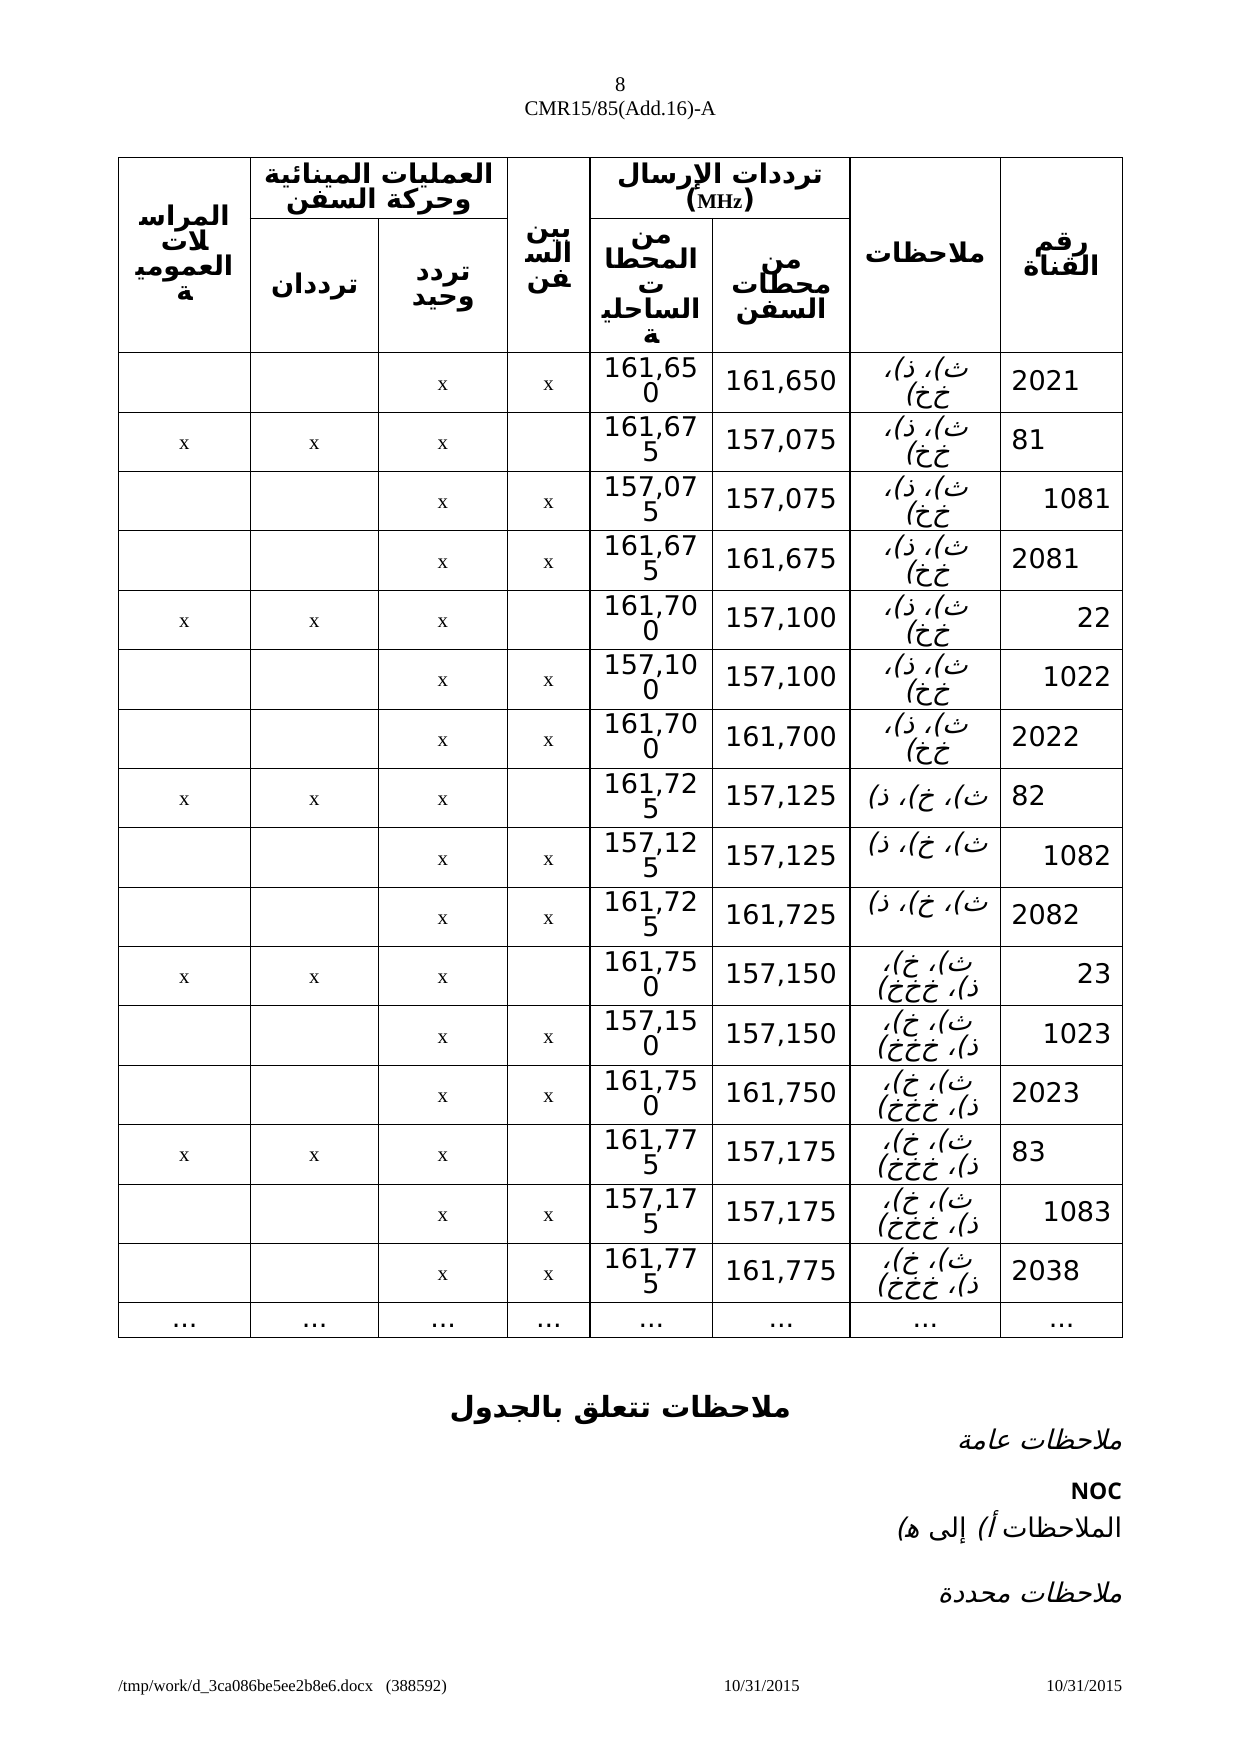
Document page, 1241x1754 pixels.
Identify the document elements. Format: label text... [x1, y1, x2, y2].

table_cell [119, 472, 250, 530]
table_cell [251, 1185, 378, 1243]
table_cell [119, 650, 250, 708]
table_cell [1001, 1006, 1122, 1065]
table_cell [851, 828, 1000, 887]
table_cell من محطات السفن [713, 219, 849, 352]
table_cell [508, 1006, 589, 1065]
table_cell [508, 769, 589, 827]
table_cell 157,125 [713, 769, 849, 827]
table_cell [251, 888, 378, 946]
table_cell ... [251, 1303, 378, 1337]
table_cell [379, 888, 507, 946]
table_cell [1001, 828, 1122, 887]
table_cell 83 [1001, 1125, 1122, 1183]
table_cell [713, 710, 849, 768]
table_cell ث)، خ)، ذ) [851, 1125, 1000, 1183]
table_header ترددات الإرسال (MHz) [591, 158, 849, 218]
table_cell [508, 1066, 589, 1124]
table_cell [1001, 1244, 1122, 1302]
table_cell x [251, 591, 378, 649]
table_cell x [379, 769, 507, 827]
table_cell ... [591, 1303, 712, 1337]
table_cell x [379, 1125, 507, 1183]
table_header المراسلات العمومية [119, 158, 250, 352]
table_cell [591, 1244, 712, 1302]
table_cell ... [1001, 1303, 1122, 1337]
table_cell [851, 353, 1000, 412]
table_cell [251, 1244, 378, 1302]
table_cell ث)، خ)، ذ) [851, 769, 1000, 827]
table_cell [591, 828, 712, 887]
table_cell [591, 888, 712, 946]
table_cell [508, 1185, 589, 1243]
table_cell 157,100 [713, 591, 849, 649]
table_cell [251, 710, 378, 768]
table_cell 161,700 [591, 591, 712, 649]
table_cell [379, 650, 507, 708]
table_cell [508, 531, 589, 590]
table_cell [379, 472, 507, 530]
table_cell [508, 1244, 589, 1302]
table_cell [851, 1006, 1000, 1065]
table_cell [713, 1185, 849, 1243]
table_cell [713, 828, 849, 887]
table_header رقم القناة [1001, 158, 1122, 352]
table_cell [713, 472, 849, 530]
table_cell [1001, 710, 1122, 768]
table_cell [851, 650, 1000, 708]
table_cell x [119, 591, 250, 649]
table_cell [119, 1244, 250, 1302]
table_cell [379, 353, 507, 412]
table_cell [119, 353, 250, 412]
table_cell [851, 1185, 1000, 1243]
table_cell [508, 1125, 589, 1183]
table_cell [251, 353, 378, 412]
text ملاحظات تتعلق بالجدول [592, 1396, 1122, 1423]
table_cell [591, 531, 712, 590]
text NOC [118, 1480, 1122, 1505]
table_cell [591, 710, 712, 768]
table_cell [119, 1185, 250, 1243]
table_cell [508, 828, 589, 887]
table_cell x [379, 591, 507, 649]
table_cell [851, 472, 1000, 530]
table_cell [1001, 1185, 1122, 1243]
table_cell [508, 650, 589, 708]
table_cell 161,675 [591, 413, 712, 471]
table_cell [713, 650, 849, 708]
table_cell [119, 1066, 250, 1124]
table_cell x [379, 947, 507, 1005]
table_cell [1001, 531, 1122, 590]
table_cell [508, 710, 589, 768]
table_cell [251, 828, 378, 887]
table_cell [851, 710, 1000, 768]
table_cell [1001, 472, 1122, 530]
table_cell ث)، خ)، ذ) [851, 947, 1000, 1005]
table_cell [251, 1066, 378, 1124]
table_cell [251, 1006, 378, 1065]
table_cell [379, 531, 507, 590]
table_cell 157,150 [713, 947, 849, 1005]
table_header ملاحظات [851, 158, 1000, 352]
table_cell [713, 1006, 849, 1065]
table_header العمليات المينائية وحركة السفن [251, 158, 507, 218]
table_cell [851, 888, 1000, 946]
table_cell [508, 353, 589, 412]
text الملاحظات أ) إلى ﻫ) [118, 1517, 1122, 1542]
table_cell [119, 828, 250, 887]
table_cell ترددان [251, 219, 378, 352]
table_cell [851, 1066, 1000, 1124]
table_cell [119, 531, 250, 590]
table_cell [713, 353, 849, 412]
table_cell x [251, 947, 378, 1005]
table_cell [713, 1244, 849, 1302]
table_cell [508, 413, 589, 471]
table_cell ... [508, 1303, 589, 1337]
table_cell 81 [1001, 413, 1122, 471]
table_cell [508, 947, 589, 1005]
text ملاحظات تتعلق بالجدول [118, 1396, 602, 1423]
table_cell [591, 1066, 712, 1124]
table_cell [379, 828, 507, 887]
table_cell [379, 1185, 507, 1243]
table_cell [851, 531, 1000, 590]
table_cell [379, 1006, 507, 1065]
table_cell [1001, 888, 1122, 946]
table_cell [591, 650, 712, 708]
table_cell ... [119, 1303, 250, 1337]
table_cell [508, 472, 589, 530]
table_cell x [251, 413, 378, 471]
table_cell x [119, 413, 250, 471]
table_cell [508, 591, 589, 649]
table_cell x [119, 769, 250, 827]
table_cell [251, 650, 378, 708]
table_cell ... [379, 1303, 507, 1337]
table_cell ... [851, 1303, 1000, 1337]
table_cell [591, 472, 712, 530]
table_cell [251, 531, 378, 590]
table_cell [713, 1066, 849, 1124]
table_cell [1001, 353, 1122, 412]
table_cell [851, 1244, 1000, 1302]
table_cell 23 [1001, 947, 1122, 1005]
table_cell [119, 710, 250, 768]
table_cell [1001, 1066, 1122, 1124]
table_cell [713, 888, 849, 946]
table_cell [379, 1066, 507, 1124]
table_cell 22 [1001, 591, 1122, 649]
table_cell ... [713, 1303, 849, 1337]
table_cell [1001, 650, 1122, 708]
table_cell 161,775 [591, 1125, 712, 1183]
table_cell [119, 888, 250, 946]
table_cell 157,075 [713, 413, 849, 471]
table_cell ث)، ذ) [851, 413, 1000, 471]
table_cell [379, 710, 507, 768]
table_cell [591, 353, 712, 412]
table_cell تردد وحيد [379, 219, 507, 352]
table_cell 82 [1001, 769, 1122, 827]
text ملاحظات محددة [118, 1582, 1122, 1607]
table_header بين السفن [508, 158, 589, 352]
text ملاحظات عامة [118, 1429, 1122, 1455]
table_cell ث)، ذ) [851, 591, 1000, 649]
table_cell x [119, 947, 250, 1005]
table_cell x [251, 769, 378, 827]
table_cell x [379, 413, 507, 471]
table_cell [251, 472, 378, 530]
table_cell 157,175 [713, 1125, 849, 1183]
table_cell 161,725 [591, 769, 712, 827]
table_cell [119, 1006, 250, 1065]
table_cell [713, 531, 849, 590]
table_cell [379, 1244, 507, 1302]
table_cell من المحطات الساحلية [591, 219, 712, 352]
table_cell [508, 888, 589, 946]
table_cell [591, 1006, 712, 1065]
table_cell [591, 1185, 712, 1243]
table_cell x [251, 1125, 378, 1183]
table_cell x [119, 1125, 250, 1183]
table_cell 161,750 [591, 947, 712, 1005]
